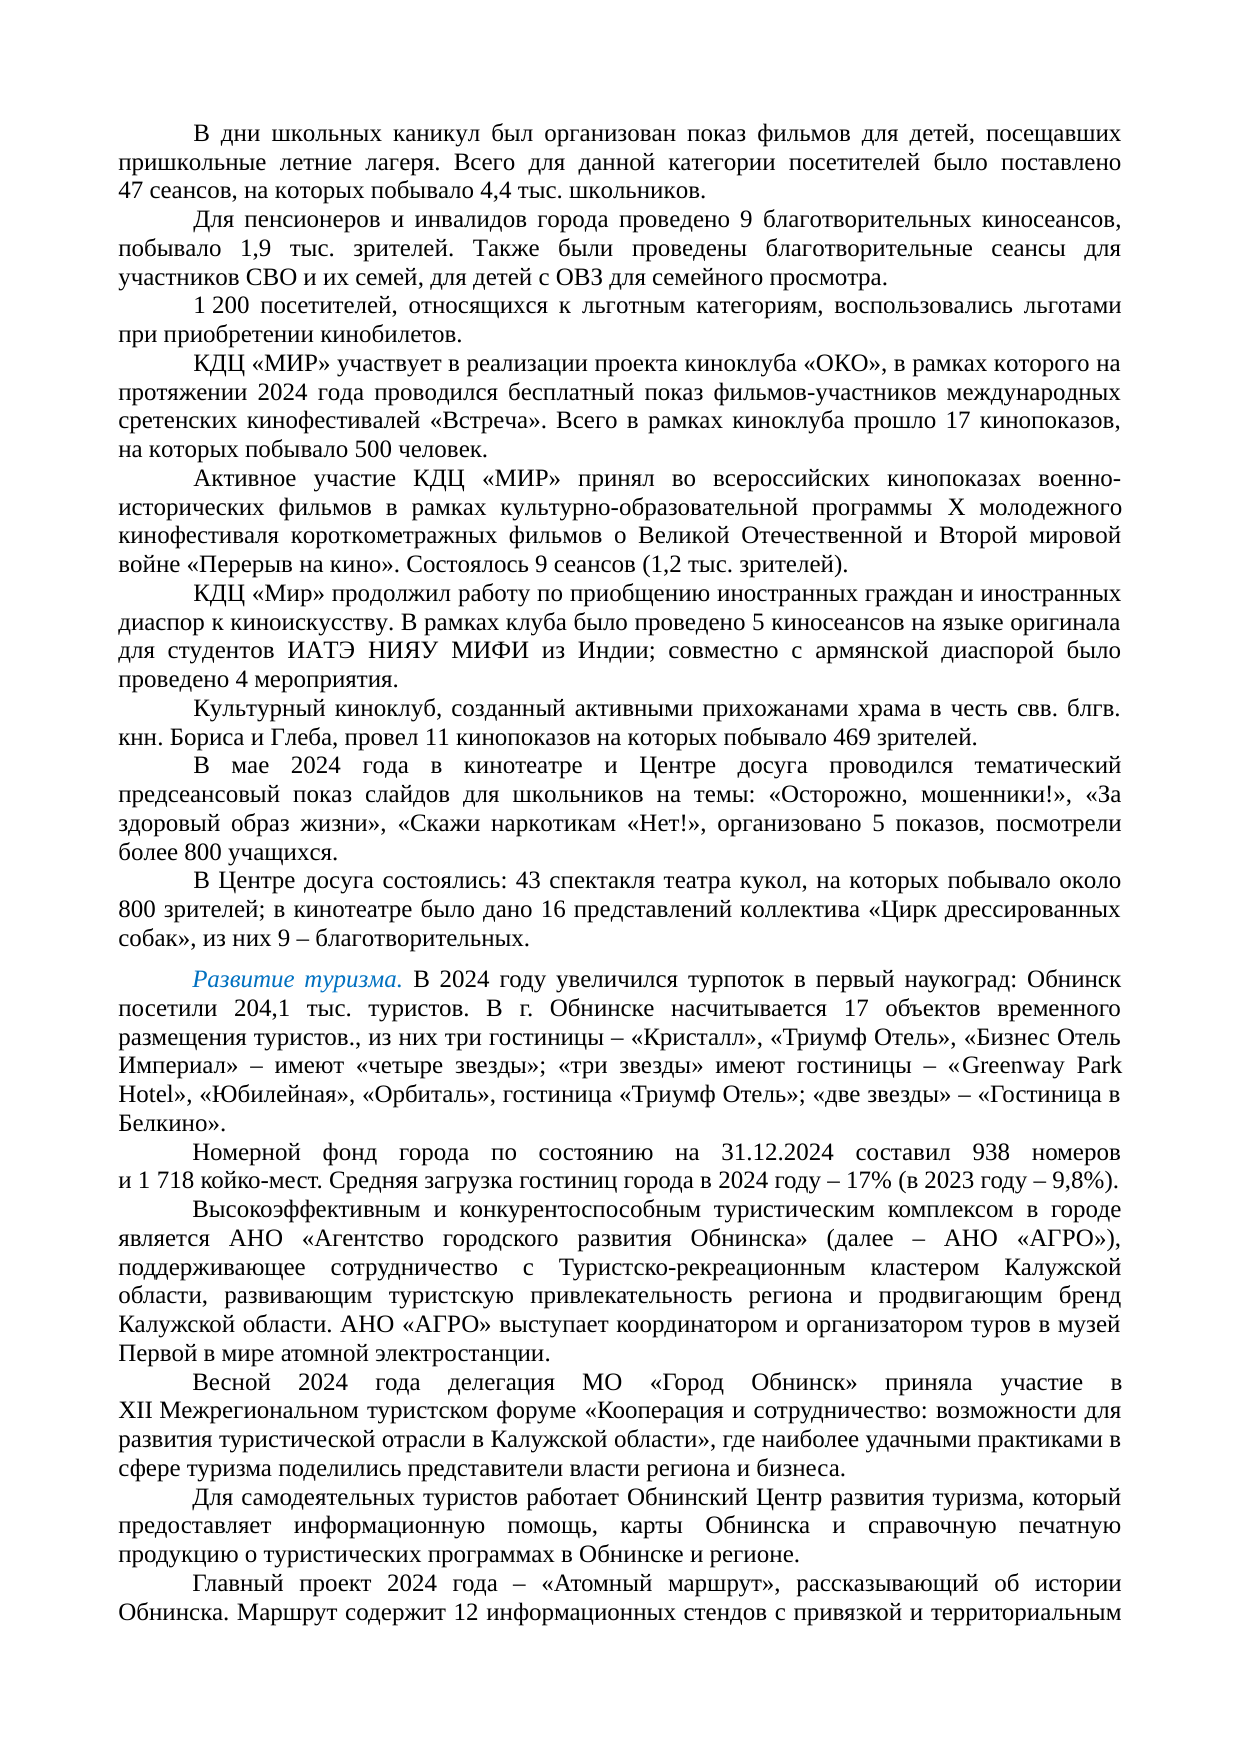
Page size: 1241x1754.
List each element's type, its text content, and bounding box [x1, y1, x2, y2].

text Высокоэффективным и конкурентоспособным туристическим комплексом в городе является АНО «Агентство городского развития Обнинска» (далее – АНО «АГРО»), поддерживающее сотрудничество с Туристско-рекреационным кластером Калужской области, развивающим туристскую привлекательность региона и продвигающим бренд Калужской области. АНО «АГРО» выступает координатором и организатором туров в музей Первой в мире атомной электростанции. [118, 1194, 1122, 1367]
text Активное участие КДЦ «МИР» принял во всероссийских кинопоказах военно-исторических фильмов в рамках культурно-образовательной программы X молодежного кинофестиваля короткометражных фильмов о Великой Отечественной и Второй мировой войне «Перерыв на кино». Состоялось 9 сеансов (1,2 тыс. зрителей). [118, 463, 1122, 578]
text КДЦ «Мир» продолжил работу по приобщению иностранных граждан и иностранных диаспор к киноискусству. В рамках клуба было проведено 5 киносеансов на языке оригинала для студентов ИАТЭ НИЯУ МИФИ из Индии; совместно с армянской диаспорой было проведено 4 мероприятия. [118, 578, 1122, 693]
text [118, 1568, 1122, 1626]
text КДЦ «МИР» участвует в реализации проекта киноклуба «ОКО», в рамках которого на протяжении 2024 года проводился бесплатный показ фильмов-участников международных сретенских кинофестивалей «Встреча». Всего в рамках киноклуба прошло 17 кинопоказов, на которых побывало 500 человек. [118, 348, 1122, 463]
text Для пенсионеров и инвалидов города проведено 9 благотворительных киносеансов, побывало 1,9 тыс. зрителей. Также были проведены благотворительные сеансы для участников СВО и их семей, для детей с ОВЗ для семейного просмотра. [118, 204, 1122, 291]
text Весной 2024 года делегация МО «Город Обнинск» приняла участие в XII Межрегиональном туристском форуме «Кооперация и сотрудничество: возможности для развития туристической отрасли в Калужской области», где наиболее удачными практиками в сфере туризма поделились представители власти региона и бизнеса. [118, 1367, 1122, 1482]
text 1 200 посетителей, относящихся к льготным категориям, воспользовались льготами при приобретении кинобилетов. [118, 291, 1122, 348]
text Развитие туризма. В 2024 году увеличился турпоток в первый наукоград: Обнинск посетили 204,1 тыс. туристов. В г. Обнинске насчитывается 17 объектов временного размещения туристов., из них три гостиницы – «Кристалл», «Триумф Отель», «Бизнес Отель Империал» – имеют «четыре звезды»; «три звезды» имеют гостиницы – «Greenway Park Hotel», «Юбилейная», «Орбиталь», гостиница «Триумф Отель»; «две звезды» – «Гостиница в Белкино». [118, 964, 1122, 1137]
text Номерной фонд города по состоянию на 31.12.2024 составил 938 номеров и 1 718 койко-мест. Средняя загрузка гостиниц города в 2024 году – 17% (в 2023 году – 9,8%). [118, 1137, 1122, 1194]
text В мае 2024 года в кинотеатре и Центре досуга проводился тематический предсеансовый показ слайдов для школьников на темы: «Осторожно, мошенники!», «За здоровый образ жизни», «Скажи наркотикам «Нет!», организовано 5 показов, посмотрели более 800 учащихся. [118, 751, 1122, 866]
text Для самодеятельных туристов работает Обнинский Центр развития туризма, который предоставляет информационную помощь, карты Обнинска и справочную печатную продукцию о туристических программах в Обнинске и регионе. [118, 1482, 1122, 1568]
text В Центре досуга состоялись: 43 спектакля театра кукол, на которых побывало около 800 зрителей; в кинотеатре было дано 16 представлений коллектива «Цирк дрессированных собак», из них 9 – благотворительных. [118, 866, 1122, 952]
text В дни школьных каникул был организован показ фильмов для детей, посещавших пришкольные летние лагеря. Всего для данной категории посетителей было поставлено 47 сеансов, на которых побывало 4,4 тыс. школьников. [118, 118, 1122, 204]
text Культурный киноклуб, созданный активными прихожанами храма в честь свв. блгв. кнн. Бориса и Глеба, провел 11 кинопоказов на которых побывало 469 зрителей. [118, 693, 1122, 751]
